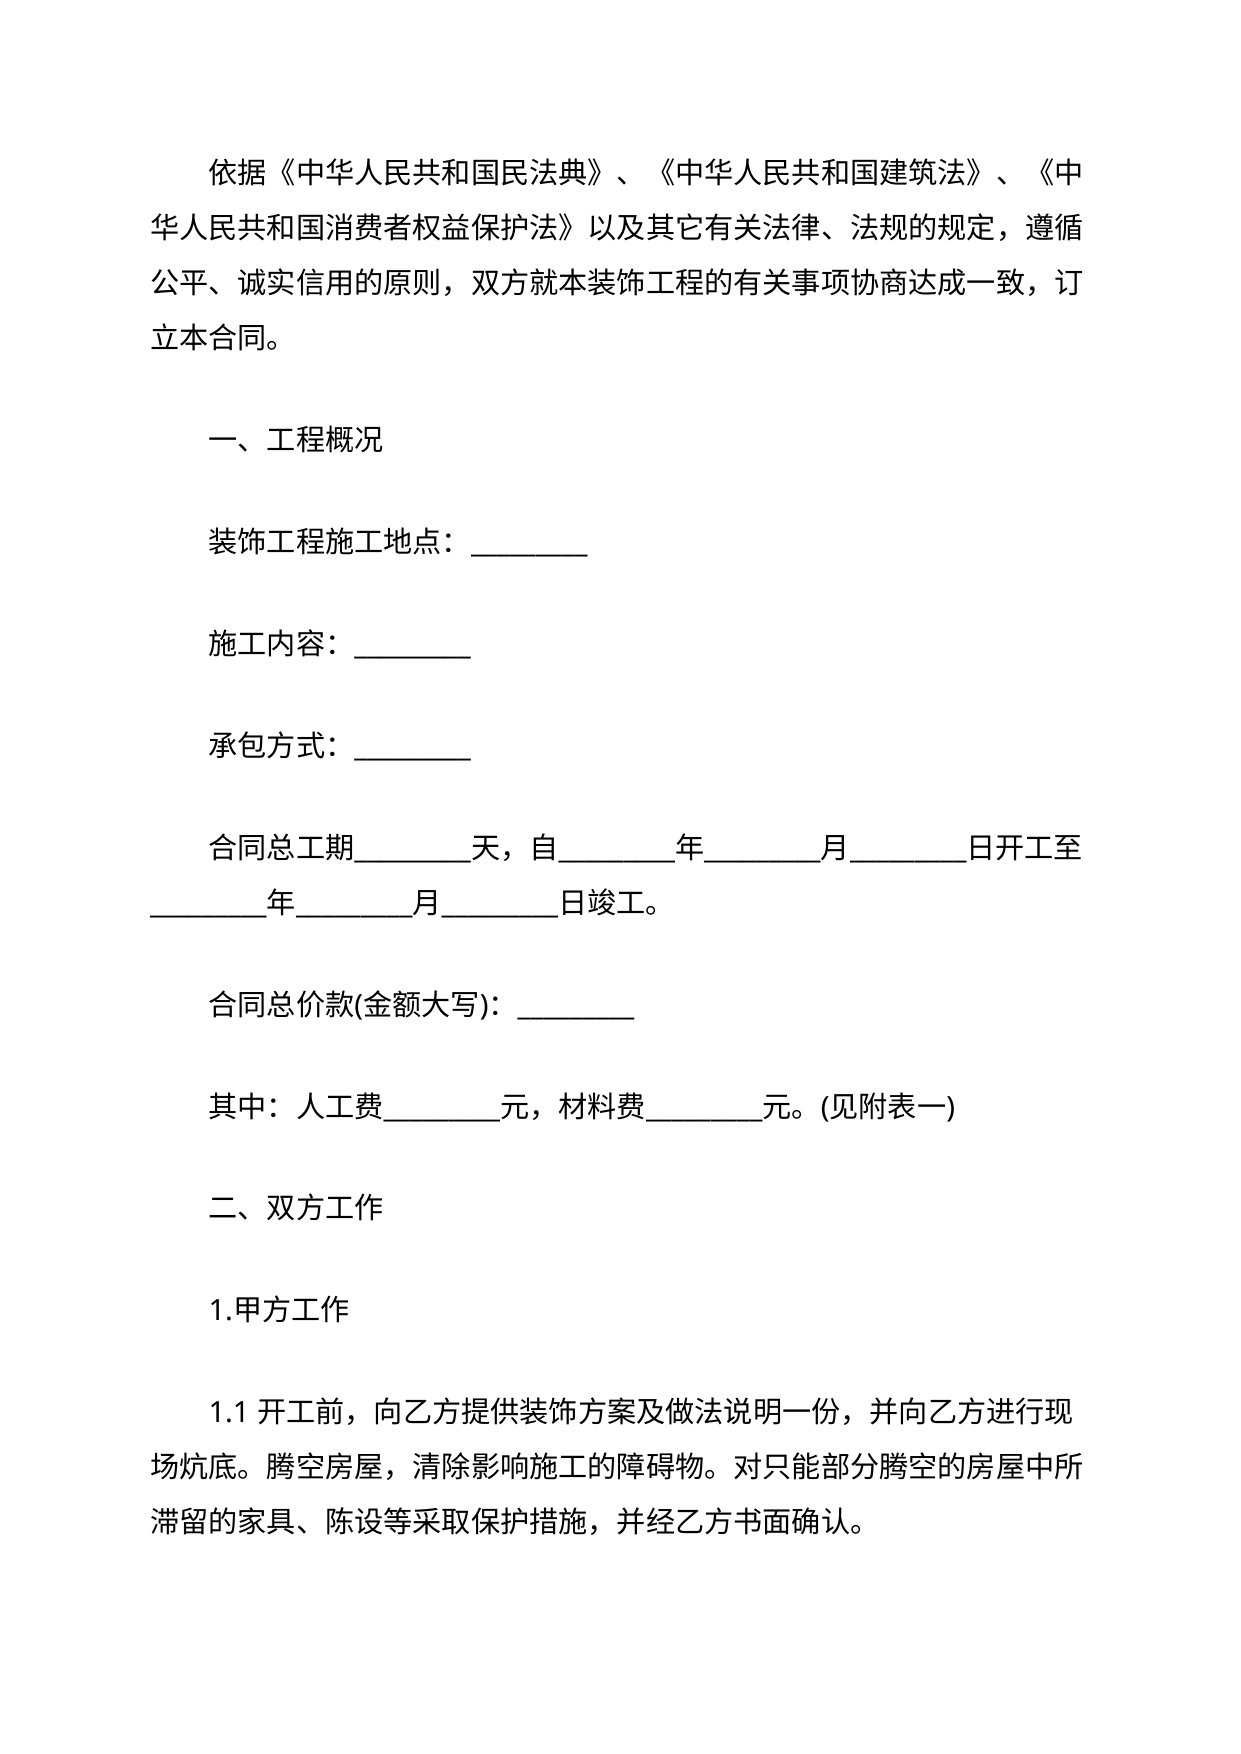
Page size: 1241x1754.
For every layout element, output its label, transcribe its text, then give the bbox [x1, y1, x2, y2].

text 依据《中华人民共和国民法典》、《中华人民共和国建筑法》、《中华人民共和国消费者权益保护法》以及其它有关法律、法规的规定，遵循公平、诚实信用的原则，双方就本装饰工程的有关事项协商达成一致，订立本合同。 [150, 150, 1090, 357]
text 1.1 开工前，向乙方提供装饰方案及做法说明一份，并向乙方进行现场炕底。腾空房屋，清除影响施工的障碍物。对只能部分腾空的房屋中所滞留的家具、陈设等采取保护措施，并经乙方书面确认。 [150, 1389, 1090, 1541]
text 二、双方工作 [150, 1185, 1090, 1227]
text 装饰工程施工地点：_________ [150, 518, 1090, 561]
text 合同总工期_________天，自_________年_________月_________日开工至_________年_________月_________日竣工。 [150, 824, 1090, 922]
text 1.甲方工作 [150, 1287, 1090, 1329]
text 其中：人工费_________元，材料费_________元。(见附表一) [150, 1083, 1090, 1126]
text 施工内容：_________ [150, 620, 1090, 663]
text 合同总价款(金额大写)：_________ [150, 981, 1090, 1023]
text 一、工程概况 [150, 416, 1090, 459]
text 承包方式：_________ [150, 722, 1090, 764]
